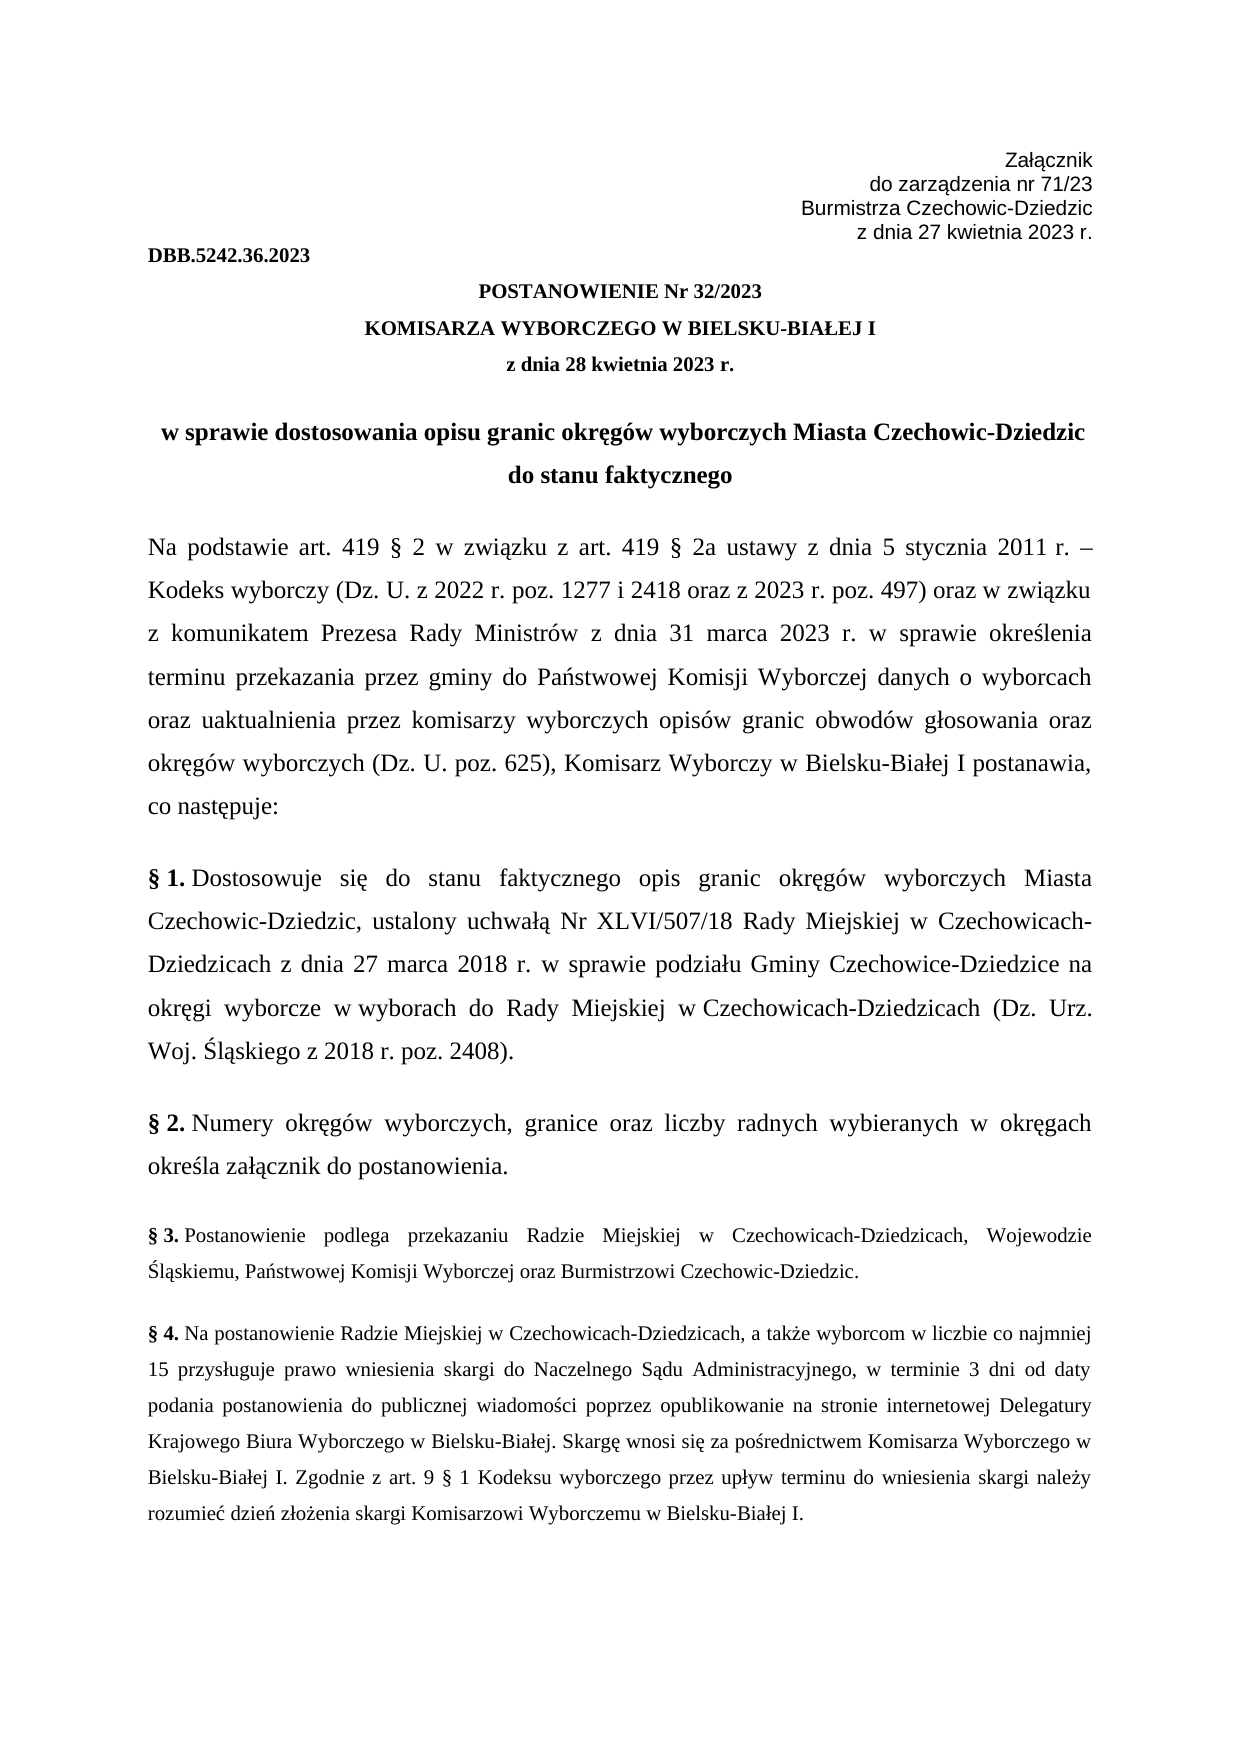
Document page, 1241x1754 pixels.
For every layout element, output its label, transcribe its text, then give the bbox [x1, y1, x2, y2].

text Burmistrza Czechowic-Dziedzic [148, 196, 1093, 219]
text DBB.5242.36.2023 [148, 243, 1093, 267]
text KOMISARZA WYBORCZEGO W BIELSKU-BIAŁEJ I [148, 316, 1093, 339]
text § 2. Numery okręgów wyborczych, granice oraz liczby radnych wybieranych w okręgach określa załącznik do postanowienia. [148, 1108, 1093, 1180]
text z dnia 28 kwietnia 2023 r. [148, 352, 1093, 376]
text § 1. Dostosowuje się do stanu faktycznego opis granic okręgów wyborczych Miasta Czechowic-Dziedzic, ustalony uchwałą Nr XLVI/507/18 Rady Miejskiej w Czechowicach-Dziedzicach z dnia 27 marca 2018 r. w sprawie podziału Gminy Czechowice-Dziedzice na okręgi wyborcze w wyborach do Rady Miejskiej w Czechowicach-Dziedzicach (Dz. Urz. Woj. Śląskiego z 2018 r. poz. 2408). [148, 863, 1093, 1064]
text § 3. Postanowienie podlega przekazaniu Radzie Miejskiej w Czechowicach-Dziedzicach, Wojewodzie Śląskiemu, Państwowej Komisji Wyborczej oraz Burmistrzowi Czechowic-Dziedzic. [148, 1223, 1093, 1283]
text POSTANOWIENIE Nr 32/2023 [148, 279, 1093, 303]
text § 4. Na postanowienie Radzie Miejskiej w Czechowicach-Dziedzicach, a także wyborcom w liczbie co najmniej 15 przysługuje prawo wniesienia skargi do Naczelnego Sądu Administracyjnego, w terminie 3 dni od daty podania postanowienia do publicznej wiadomości poprzez opublikowanie na stronie internetowej Delegatury Krajowego Biura Wyborczego w Bielsku-Białej. Skargę wnosi się za pośrednictwem Komisarza Wyborczego w Bielsku-Białej I. Zgodnie z art. 9 § 1 Kodeksu wyborczego przez upływ terminu do wniesienia skargi należy rozumieć dzień złożenia skargi Komisarzowi Wyborczemu w Bielsku-Białej I. [148, 1321, 1093, 1525]
text Załącznik [148, 148, 1093, 172]
text do zarządzenia nr 71/23 [148, 172, 1093, 196]
text w sprawie dostosowania opisu granic okręgów wyborczych Miasta Czechowic-Dziedzic do stanu faktycznego [148, 417, 1093, 489]
text Na podstawie art. 419 § 2 w związku z art. 419 § 2a ustawy z dnia 5 stycznia 2011 r. – Kodeks wyborczy (Dz. U. z 2022 r. poz. 1277 i 2418 oraz z 2023 r. poz. 497) oraz w związku z komunikatem Prezesa Rady Ministrów z dnia 31 marca 2023 r. w sprawie określenia terminu przekazania przez gminy do Państwowej Komisji Wyborczej danych o wyborcach oraz uaktualnienia przez komisarzy wyborczych opisów granic obwodów głosowania oraz okręgów wyborczych (Dz. U. poz. 625), Komisarz Wyborczy w Bielsku-Białej I postanawia, co następuje: [148, 532, 1093, 820]
text z dnia 27 kwietnia 2023 r. [148, 219, 1093, 243]
